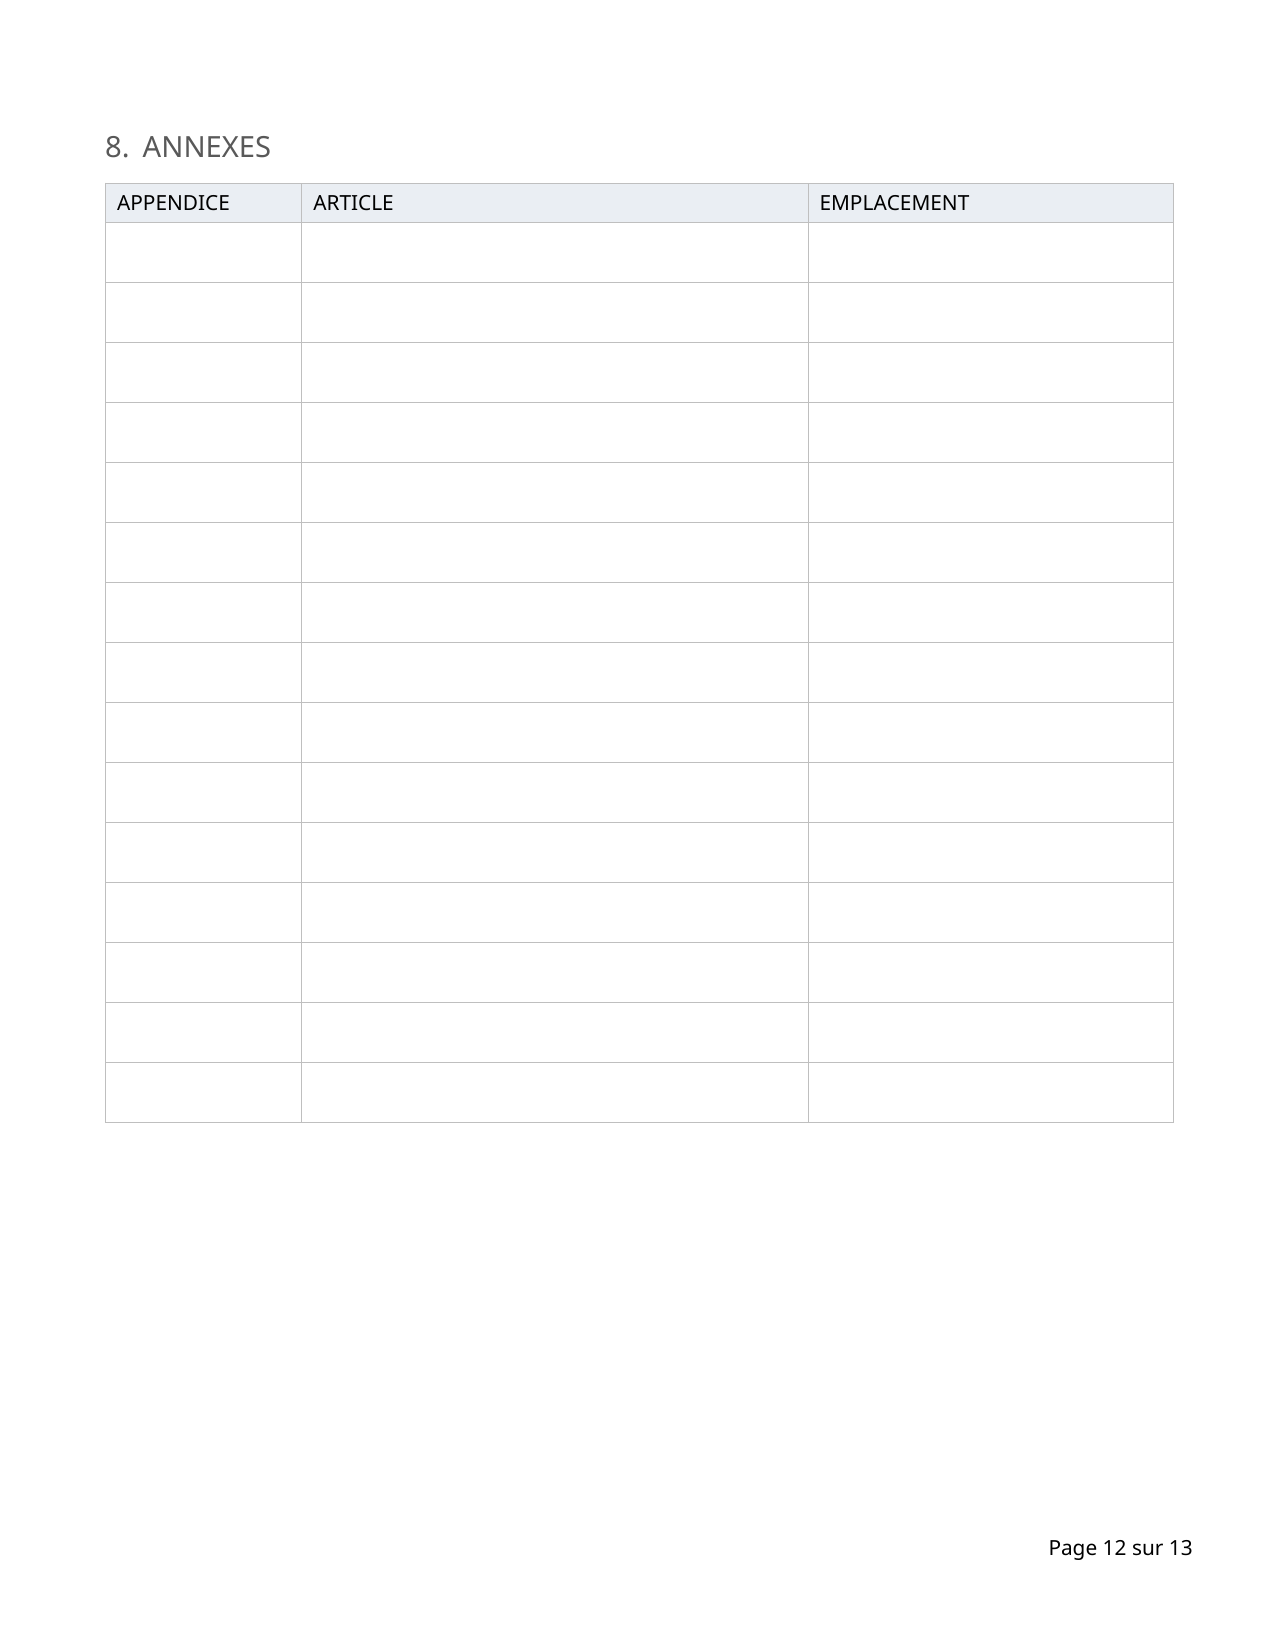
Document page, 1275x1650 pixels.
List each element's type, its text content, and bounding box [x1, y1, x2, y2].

table_cell [302, 523, 808, 582]
table_cell [809, 703, 1173, 762]
table_cell [809, 823, 1173, 882]
table_cell [809, 283, 1173, 342]
table_cell [106, 343, 301, 402]
table_cell [302, 583, 808, 642]
table_cell [302, 1003, 808, 1062]
table_cell [809, 583, 1173, 642]
table_cell [302, 883, 808, 942]
table_cell [106, 523, 301, 582]
table_cell [809, 643, 1173, 702]
table_cell [302, 463, 808, 522]
table_cell [809, 943, 1173, 1002]
table_cell [302, 943, 808, 1002]
table_cell [106, 943, 301, 1002]
table_cell [106, 223, 301, 282]
table_cell [106, 1003, 301, 1062]
table_cell [106, 703, 301, 762]
table_cell [302, 1063, 808, 1122]
table_cell [106, 283, 301, 342]
table_cell [302, 343, 808, 402]
table_cell [302, 823, 808, 882]
table_cell [106, 463, 301, 522]
table_cell [809, 463, 1173, 522]
table_cell [106, 1063, 301, 1122]
table_cell [809, 343, 1173, 402]
table_cell [809, 883, 1173, 942]
table_cell [809, 523, 1173, 582]
subtitle ANNEXES [105, 126, 1275, 166]
table_cell [106, 823, 301, 882]
table_cell [106, 883, 301, 942]
table_header ARTICLE [302, 184, 808, 222]
table_cell [106, 643, 301, 702]
table_cell [302, 283, 808, 342]
table_cell [809, 1003, 1173, 1062]
table_cell [302, 763, 808, 822]
table_cell [302, 223, 808, 282]
table_cell [106, 763, 301, 822]
table_cell [106, 583, 301, 642]
table_cell [302, 703, 808, 762]
table_cell [302, 643, 808, 702]
table_header EMPLACEMENT [809, 184, 1173, 222]
table_cell [106, 403, 301, 462]
table_cell [302, 403, 808, 462]
table_header APPENDICE [106, 184, 301, 222]
table_cell [809, 223, 1173, 282]
table_cell [809, 1063, 1173, 1122]
table_cell [809, 763, 1173, 822]
table_cell [809, 403, 1173, 462]
